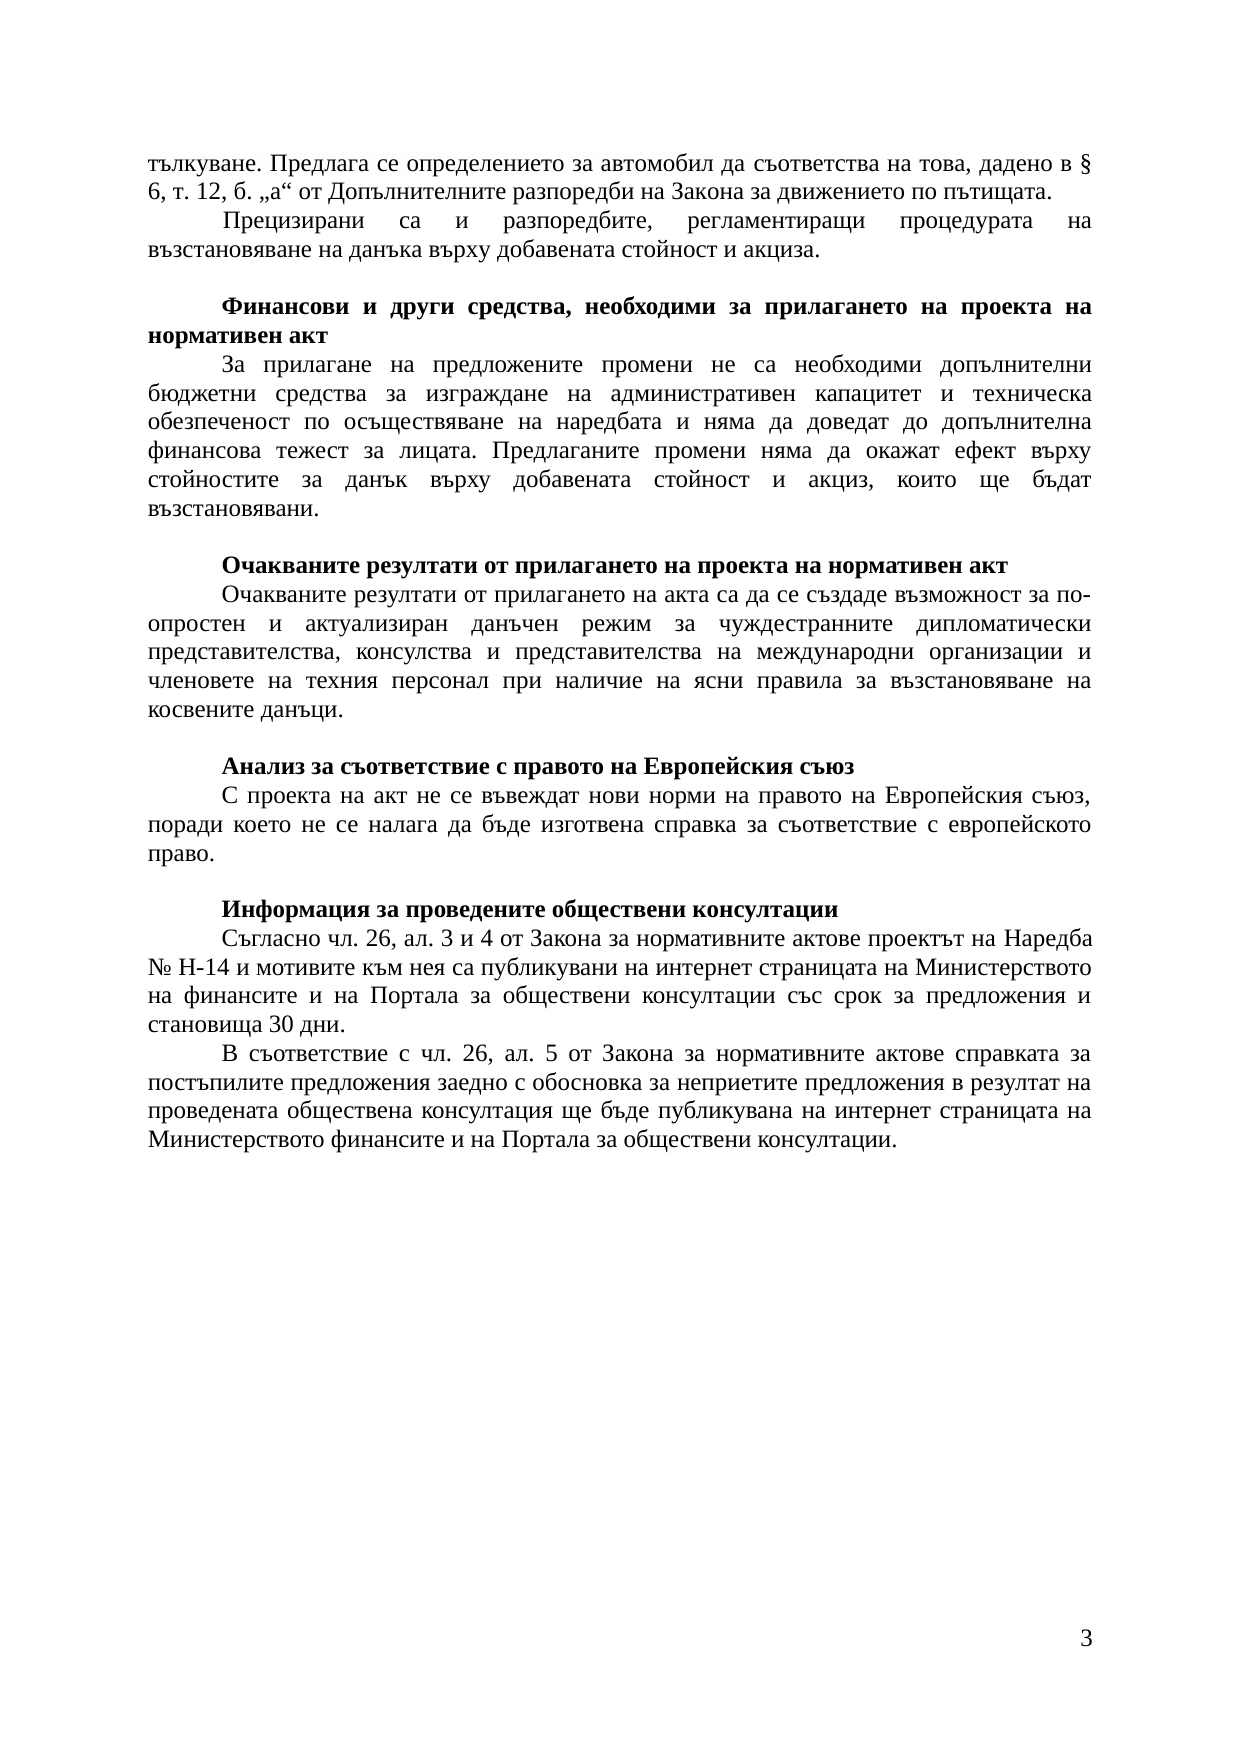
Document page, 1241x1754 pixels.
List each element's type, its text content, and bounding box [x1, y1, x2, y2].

text Очакваните резултати от прилагането на акта са да се създаде възможност за по-опростен и актуализиран данъчен режим за чуждестранните дипломатически представителства, консулства и представителства на международни организации и членовете на техния персонал при наличие на ясни правила за възстановяване на косвените данъци. [148, 579, 1093, 723]
text Финансови и други средства, необходими за прилагането на проекта на нормативен акт [148, 291, 1093, 349]
text Анализ за съответствие с правото на Европейския съюз [148, 751, 1093, 780]
text С проекта на акт не се въвеждат нови норми на правото на Европейския съюз, поради което не се налага да бъде изготвена справка за съответствие с европейското право. [148, 780, 1093, 866]
text За прилагане на предложените промени не са необходими допълнителни бюджетни средства за изграждане на административен капацитет и техническа обезпеченост по осъществяване на наредбата и няма да доведат до допълнителна финансова тежест за лицата. Предлаганите промени няма да окажат ефект върху стойностите за данък върху добавената стойност и акциз, които ще бъдат възстановявани. [148, 349, 1093, 521]
text Прецизирани са и разпоредбите, регламентиращи процедурата на възстановяване на данъка върху добавената стойност и акциза. [148, 205, 1093, 263]
text Очакваните резултати от прилагането на проекта на нормативен акт [148, 550, 1093, 579]
text Информация за проведените обществени консултации [148, 894, 1093, 923]
text В съответствие с чл. 26, ал. 5 от Закона за нормативните актове справката за постъпилите предложения заедно с обосновка за неприетите предложения в резултат на проведената обществена консултация ще бъде публикувана на интернет страницата на Министерството финансите и на Портала за обществени консултации. [148, 1038, 1093, 1153]
text Съгласно чл. 26, ал. 3 и 4 от Закона за нормативните актове проектът на Наредба № Н-14 и мотивите към нея са публикувани на интернет страницата на Министерството на финансите и на Портала за обществени консултации със срок за предложения и становища 30 дни. [148, 923, 1093, 1038]
